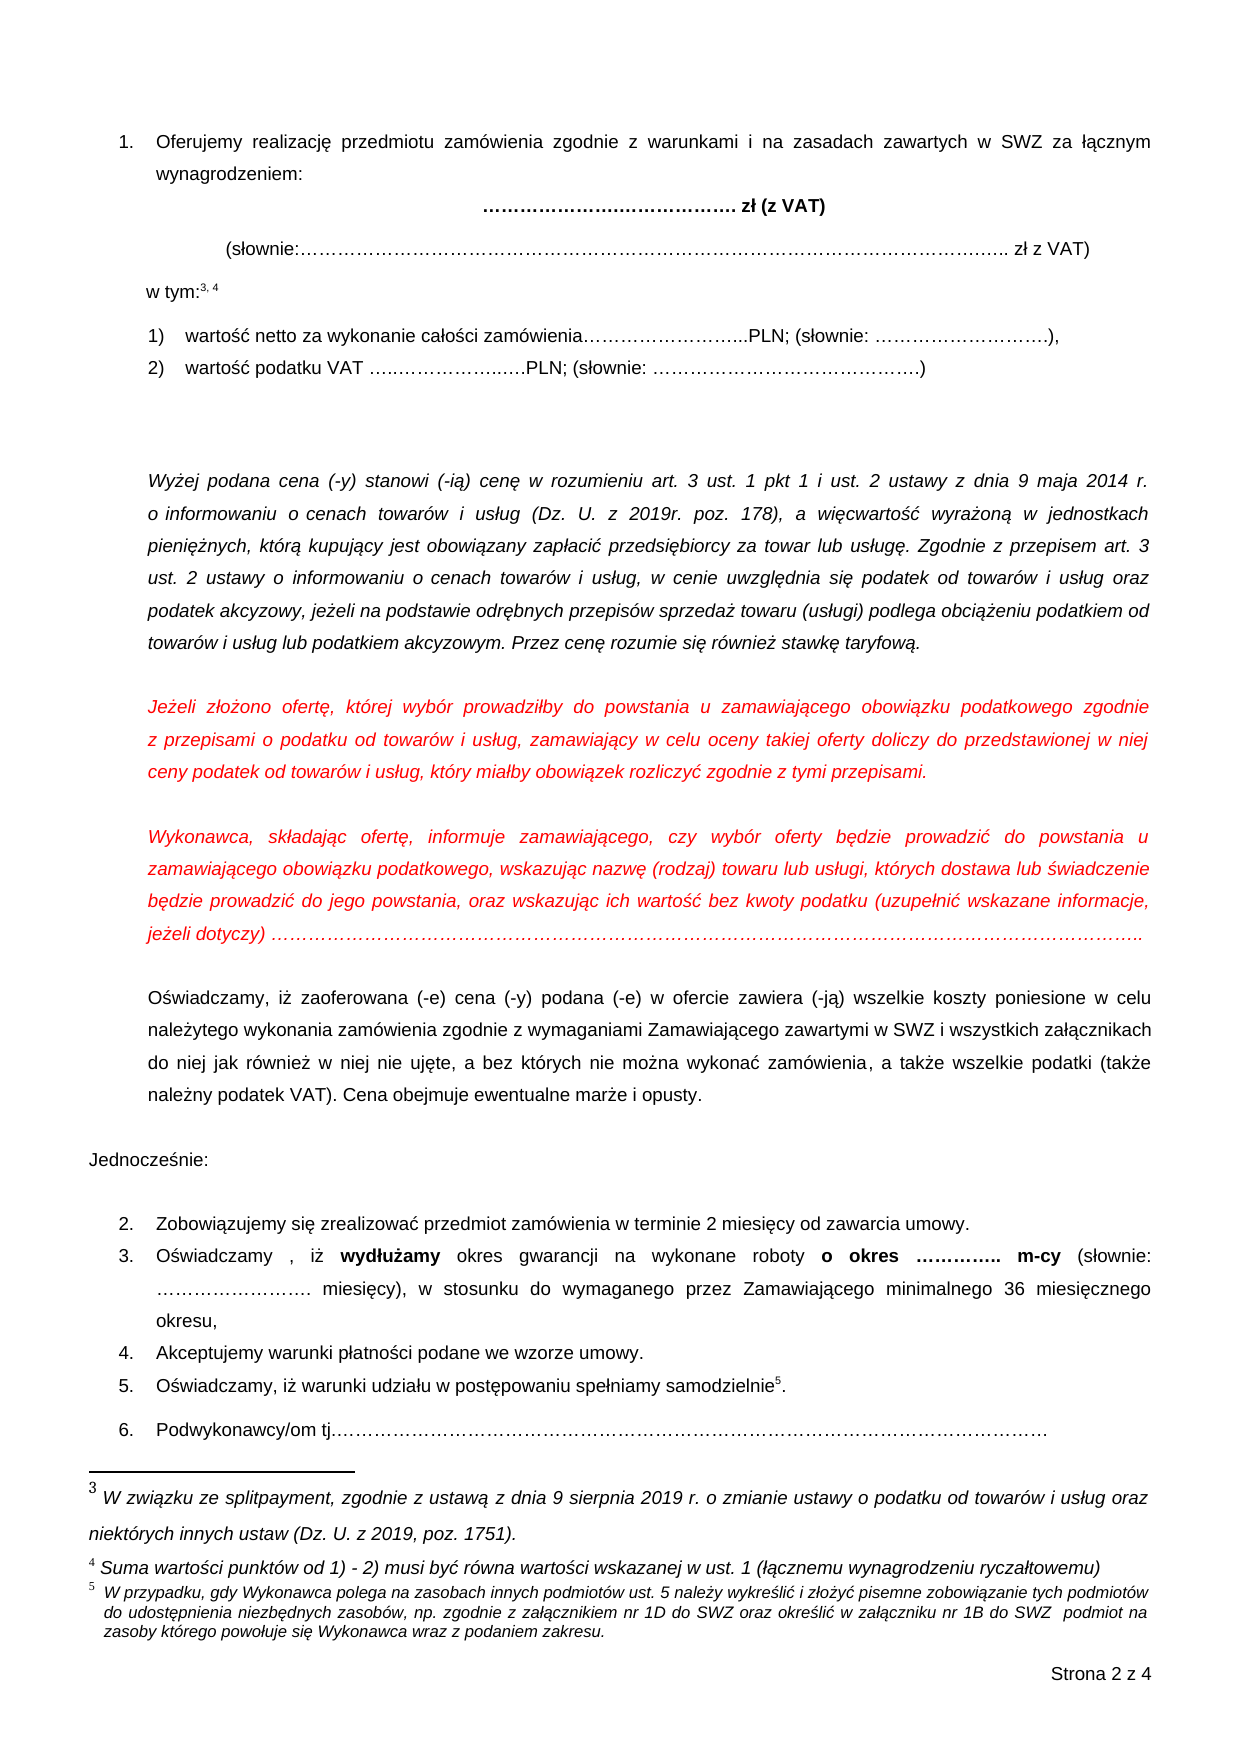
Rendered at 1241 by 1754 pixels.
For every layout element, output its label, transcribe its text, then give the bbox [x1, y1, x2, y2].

list wartość podatku VAT …..……………..….PLN; (słownie: …………………………………….) [148, 357, 1152, 378]
list ………………….………………. zł (z VAT) [156, 195, 1152, 217]
list Jeżeli złożono ofertę, której wybór prowadziłby do powstania u zamawiającego obowiązku podatkowego zgodnie z przepisami o podatku od towarów i usług, zamawiający w celu oceny takiej oferty doliczy do przedstawionej w niej ceny podatek od towarów i usług, który miałby obowiązek rozliczyć zgodnie z tymi przepisami. [148, 696, 1152, 782]
list Akceptujemy warunki płatności podane we wzorze umowy. [118, 1342, 1152, 1364]
list w tym:, [89, 281, 1152, 303]
text Oświadczamy, iż zaoferowana (-e) cena (-y) podana (-e) w ofercie zawiera (-ją) wszelkie koszty poniesione w celu należytego wykonania zamówienia zgodnie z wymaganiami Zamawiającego zawartymi w SWZ i wszystkich załącznikach do niej jak również w niej nie ujęte, a bez których nie można wykonać zamówienia, a także wszelkie podatki (także należny podatek VAT). Cena obejmuje ewentualne marże i opusty. [148, 987, 1152, 1105]
list Oświadczamy, iż warunki udziału w postępowaniu spełniamy samodzielnie. [118, 1374, 1152, 1396]
list Podwykonawcy/om tj.…………………………………………………………………………………………………… [118, 1419, 1152, 1441]
list wartość netto za wykonanie całości zamówienia……………………...PLN; (słownie: ……………………….), [148, 324, 1152, 346]
list Oświadczamy , iż wydłużamy okres gwarancji na wykonane roboty o okres ………….. m-cy (słownie: ……………………. miesięcy), w stosunku do wymaganego przez Zamawiającego minimalnego 36 miesięcznego okresu, [118, 1245, 1152, 1331]
list Zobowiązujemy się zrealizować przedmiot zamówienia w terminie 2 miesięcy od zawarcia umowy. [118, 1213, 1152, 1234]
list Oferujemy realizację przedmiotu zamówienia zgodnie z warunkami i na zasadach zawartych w SWZ za łącznym wynagrodzeniem: [118, 131, 1152, 184]
list Wykonawca, składając ofertę, informuje zamawiającego, czy wybór oferty będzie prowadzić do powstania u zamawiającego obowiązku podatkowego, wskazując nazwę (rodzaj) towaru lub usługi, których dostawa lub świadczenie będzie prowadzić do jego powstania, oraz wskazując ich wartość bez kwoty podatku (uzupełnić wskazane informacje, jeżeli dotyczy) ………………………………………………………………………………………………………………………….. [148, 826, 1152, 944]
list Wyżej podana cena (-y) stanowi (-ią) cenę w rozumieniu art. 3 ust. 1 pkt 1 i ust. 2 ustawy z dnia 9 maja 2014 r. o informowaniu o cenach towarów i usług (Dz. U. z 2019r. poz. 178), a więcwartość wyrażoną w jednostkach pieniężnych, którą kupujący jest obowiązany zapłacić przedsiębiorcy za towar lub usługę. Zgodnie z przepisem art. 3 ust. 2 ustawy o informowaniu o cenach towarów i usług, w cenie uwzględnia się podatek od towarów i usług oraz podatek akcyzowy, jeżeli na podstawie odrębnych przepisów sprzedaż towaru (usługi) podlega obciążeniu podatkiem od towarów i usług lub podatkiem akcyzowym. Przez cenę rozumie się również stawkę taryfową. [148, 470, 1152, 653]
text Jednocześnie: [89, 1148, 1152, 1170]
list (słownie:……………………………………………………………………………………………….….. zł z VAT) [164, 238, 1152, 260]
